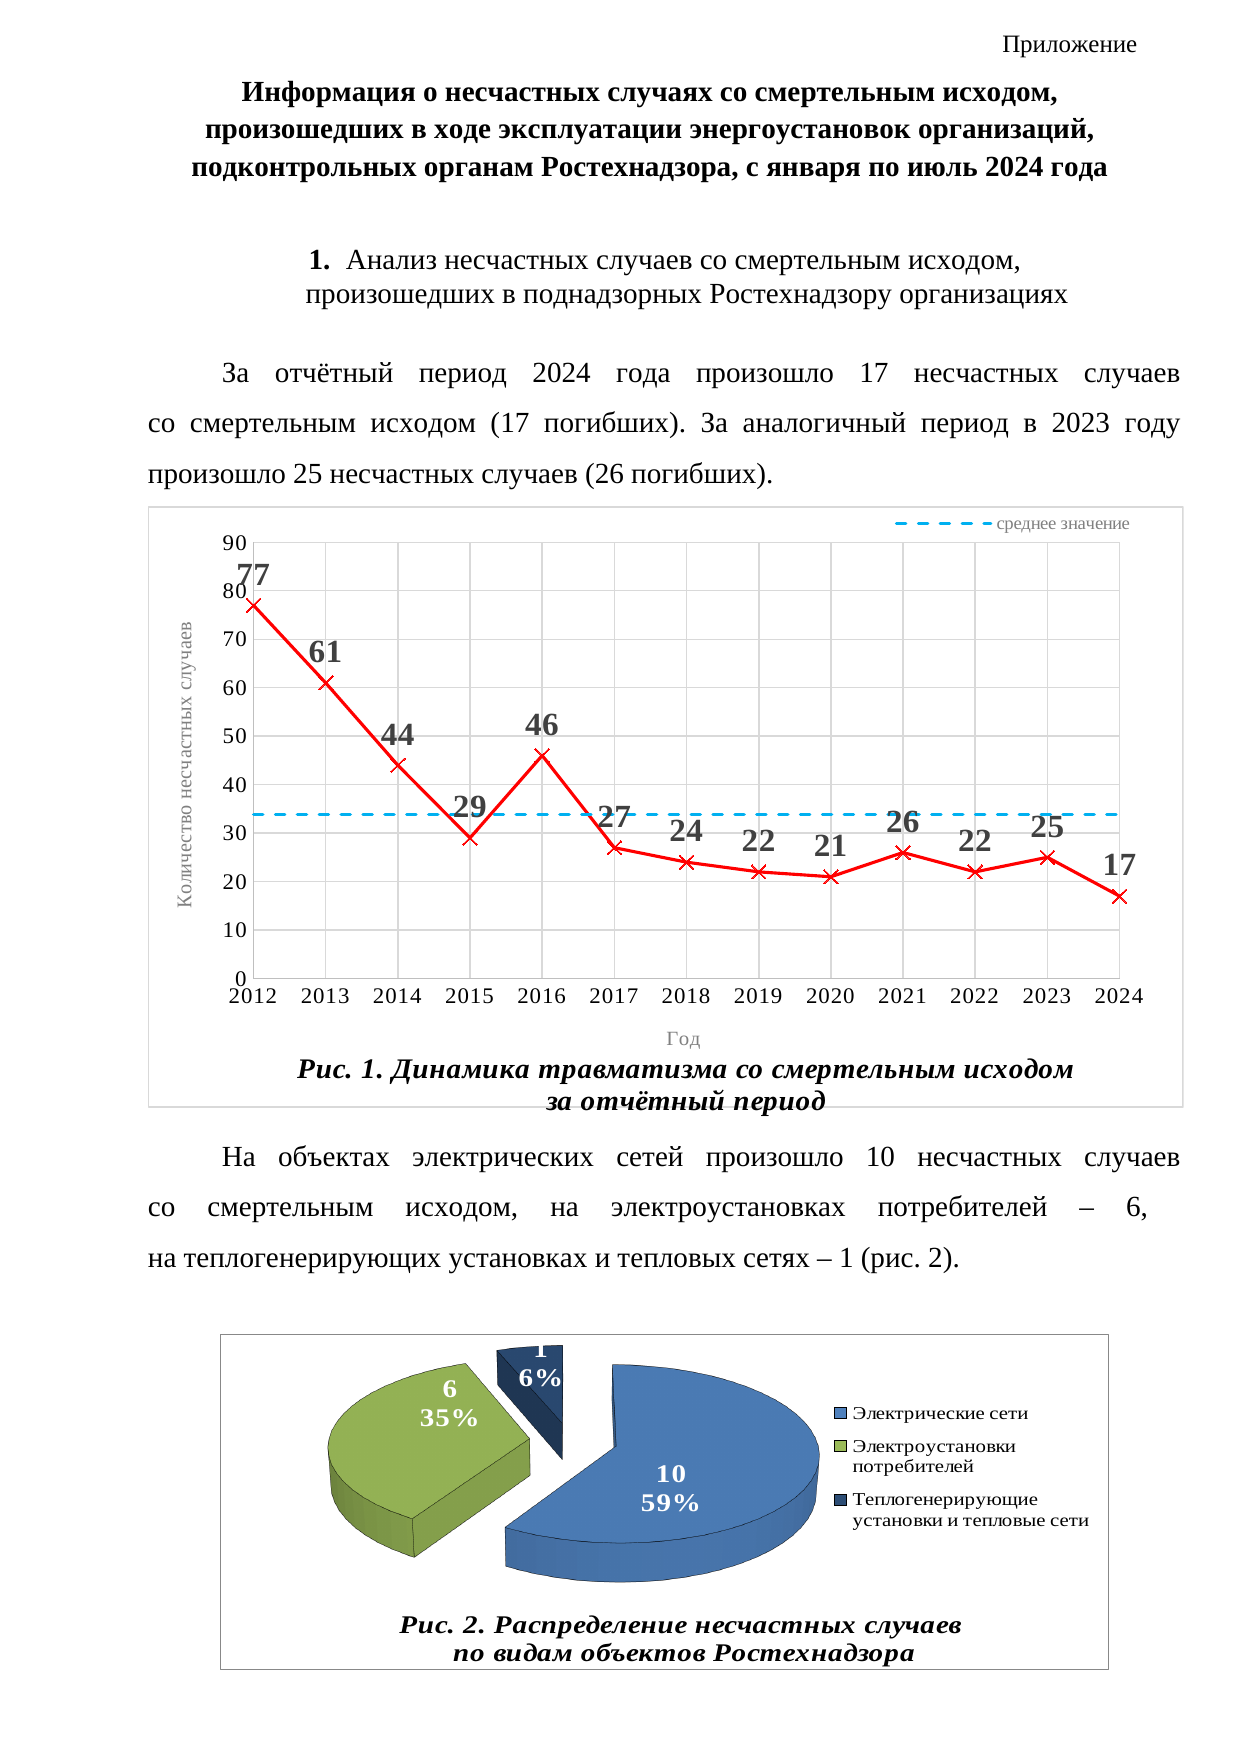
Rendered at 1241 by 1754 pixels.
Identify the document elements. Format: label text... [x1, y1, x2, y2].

text Информация о несчастных случаях со смертельным исходом, произошедших в ходе эксплуатации энергоустановок организаций, подконтрольных органам Ростехнадзора, с января по июль 2024 года [148, 71, 1152, 184]
text За отчётный период 2024 года произошло 17 несчастных случаев со смертельным исходом (17 погибших). За аналогичный период в 2023 году произошло 25 несчастных случаев (26 погибших). [148, 355, 1181, 489]
text На объектах электрических сетей произошло 10 несчастных случаев со смертельным исходом, на электроустановках потребителей – 6, на теплогенерирующих установках и тепловых сетях – 1 (рис. 2). [148, 1139, 1181, 1273]
list Анализ несчастных случаев со смертельным исходом, произошедших в поднадзорных Ростехнадзору организациях [185, 242, 1152, 309]
